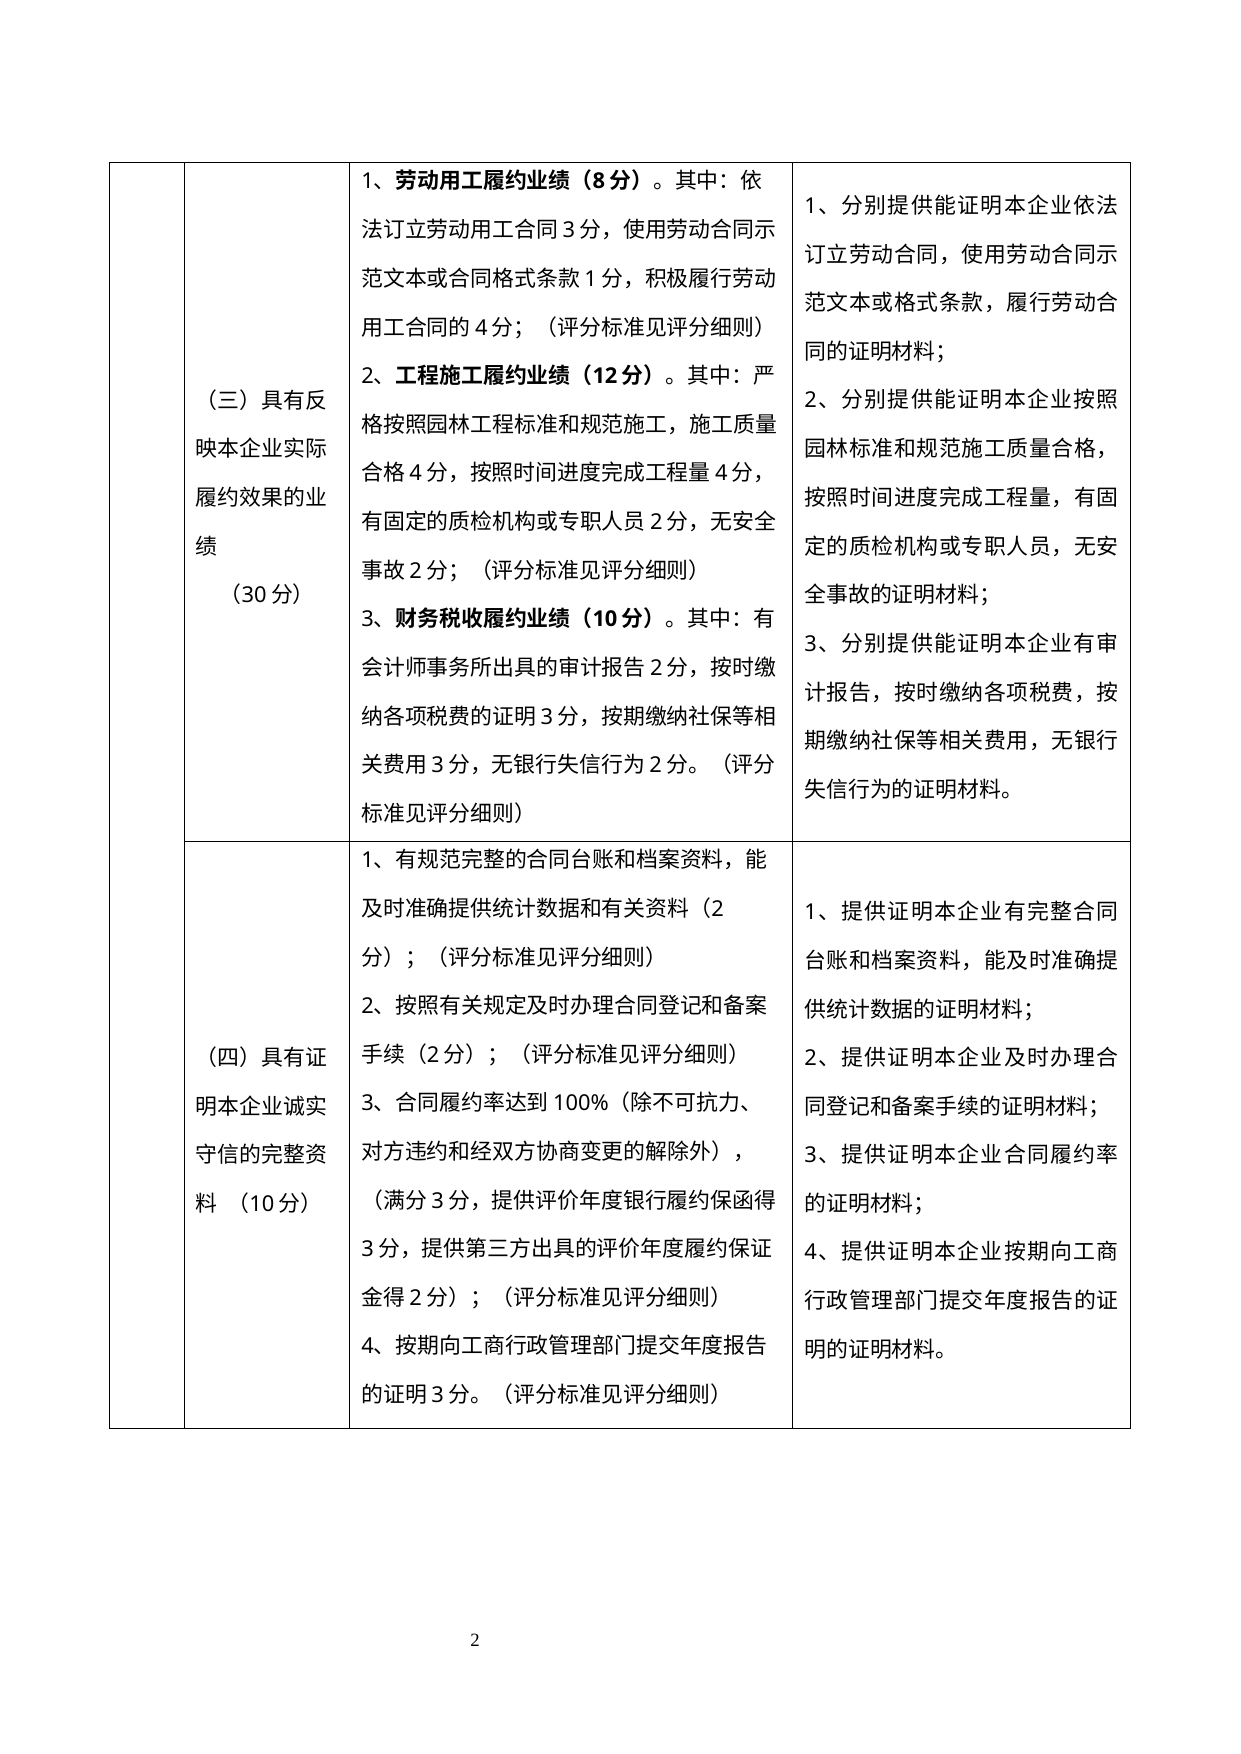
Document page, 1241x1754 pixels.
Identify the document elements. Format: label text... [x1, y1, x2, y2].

table_cell （四）具有证明本企业诚实守信的完整资料 （10分） [185, 842, 349, 1428]
table_cell 1、有规范完整的合同台账和档案资料，能及时准确提供统计数据和有关资料（2分）；（评分标准见评分细则） 2、按照有关规定及时办理合同登记和备案手续（2分）；（评分标准见评分细则） 3、合同履约率达到100%（除不可抗力、对方违约和经双方协商变更的解除外），（满分3分，提供评价年度银行履约保函得3分，提供第三方出具的评价年度履约保证金得2分）；（评分标准见评分细则） 4、按期向工商行政管理部门提交年度报告的证明3分。（评分标准见评分细则） [350, 842, 792, 1428]
table_cell [110, 163, 184, 1428]
table_cell （三）具有反映本企业实际履约效果的业绩 （30分） [185, 163, 349, 841]
table_cell 1、分别提供能证明本企业依法订立劳动合同，使用劳动合同示范文本或格式条款，履行劳动合同的证明材料； 2、分别提供能证明本企业按照园林标准和规范施工质量合格，按照时间进度完成工程量，有固定的质检机构或专职人员，无安全事故的证明材料； 3、分别提供能证明本企业有审计报告，按时缴纳各项税费，按期缴纳社保等相关费用，无银行失信行为的证明材料。 [793, 163, 1130, 841]
table_cell 1、劳动用工履约业绩（8分）。其中：依法订立劳动用工合同3分，使用劳动合同示范文本或合同格式条款1分，积极履行劳动用工合同的4分；（评分标准见评分细则） 2、工程施工履约业绩（12分）。其中：严格按照园林工程标准和规范施工，施工质量合格4分，按照时间进度完成工程量4分，有固定的质检机构或专职人员2分，无安全事故2分；（评分标准见评分细则） 3、财务税收履约业绩（10分）。其中：有会计师事务所出具的审计报告2分，按时缴纳各项税费的证明3分，按期缴纳社保等相关费用3分，无银行失信行为2分。（评分标准见评分细则） [350, 163, 792, 841]
table_cell 1、提供证明本企业有完整合同台账和档案资料，能及时准确提供统计数据的证明材料； 2、提供证明本企业及时办理合同登记和备案手续的证明材料； 3、提供证明本企业合同履约率的证明材料； 4、提供证明本企业按期向工商行政管理部门提交年度报告的证明的证明材料。 [793, 842, 1130, 1428]
